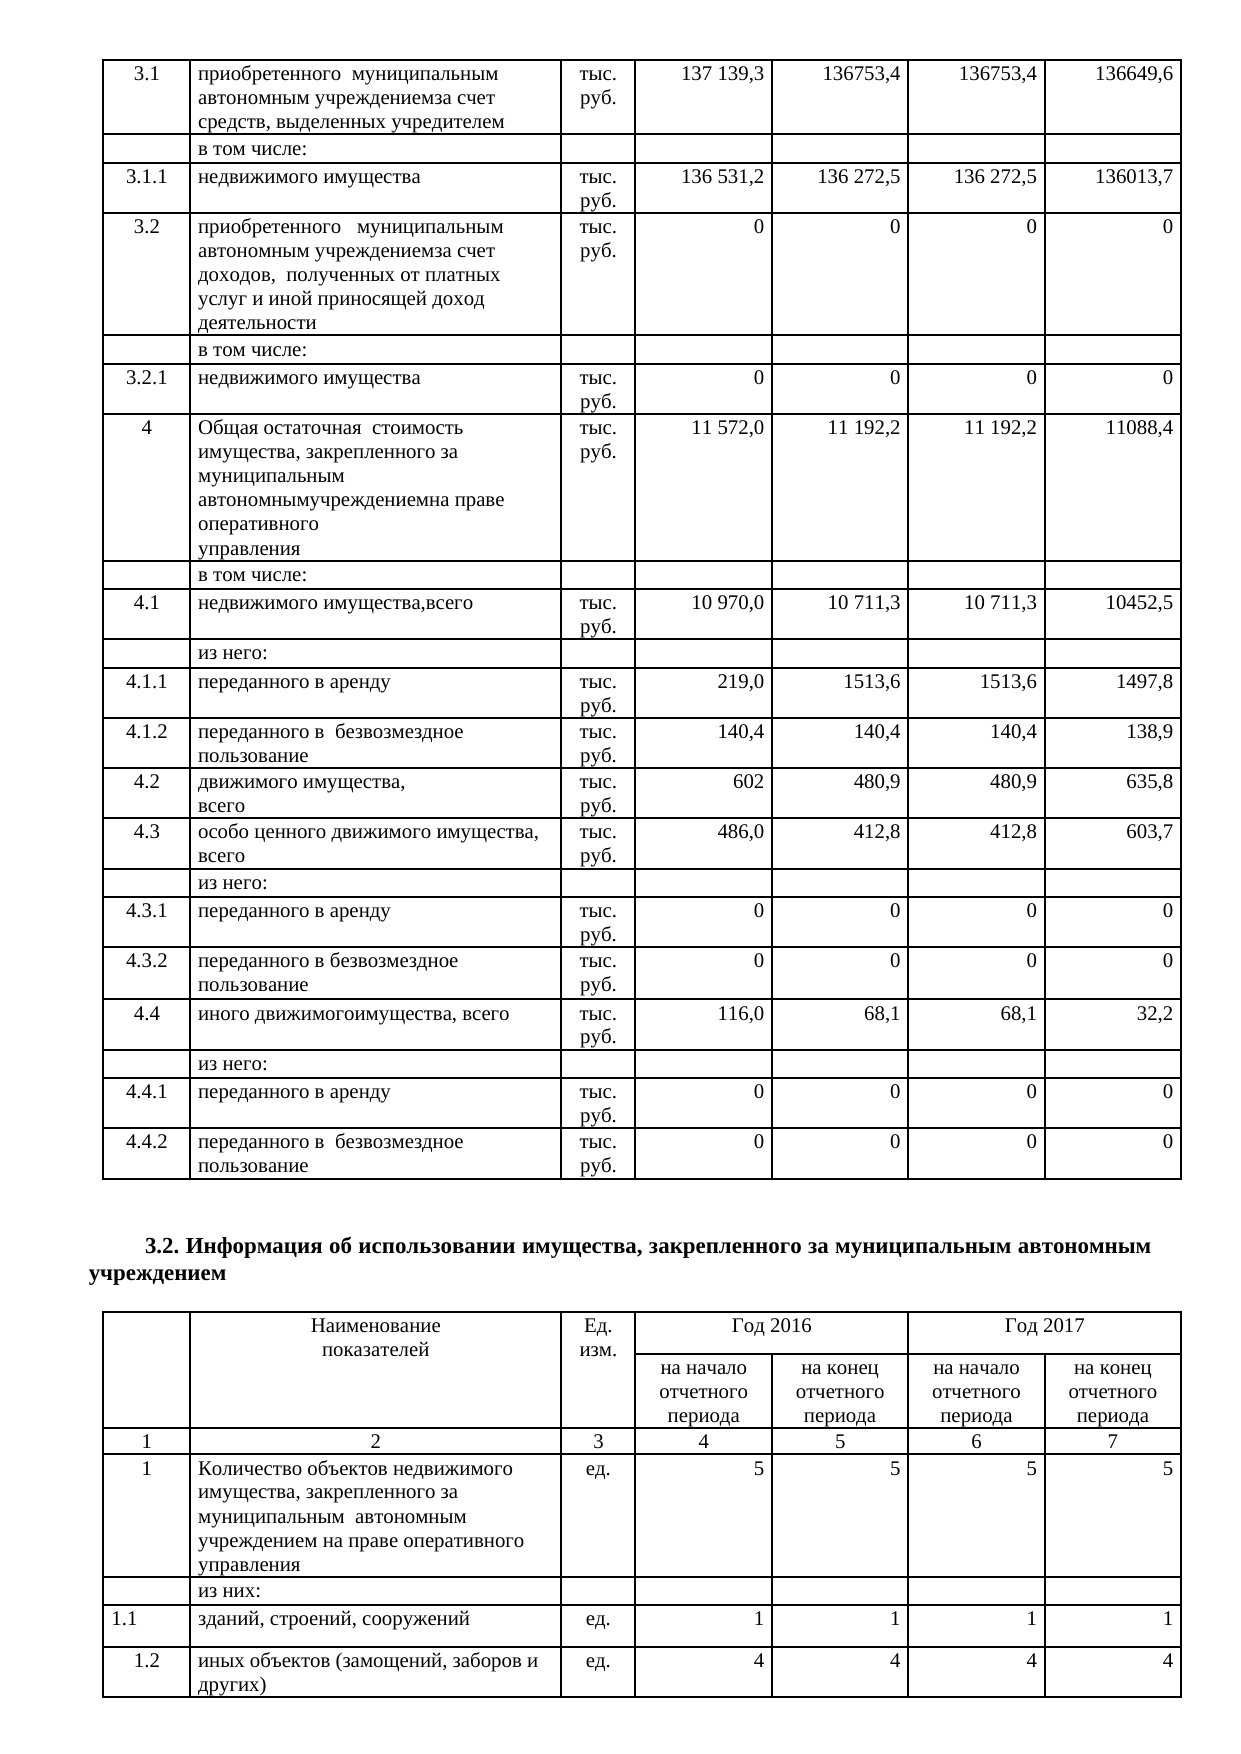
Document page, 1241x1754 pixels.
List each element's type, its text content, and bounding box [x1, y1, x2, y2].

table_cell 2 [191, 1429, 560, 1453]
table_cell 3.2.1 [104, 365, 189, 413]
table_cell [562, 1578, 634, 1604]
table_cell 136 272,5 [773, 164, 907, 212]
table_cell 1.2 [104, 1648, 189, 1696]
table_cell [1046, 1051, 1180, 1077]
table_cell [1046, 562, 1180, 588]
text 3.2. Информация об использовании имущества, закрепленного за муниципальным автономным учреждением [88, 1232, 1152, 1285]
table_cell 137 139,3 [636, 61, 771, 133]
table_cell 1 [773, 1606, 907, 1646]
table_cell 0 [1046, 1079, 1180, 1127]
table_cell 1497,8 [1046, 669, 1180, 717]
table_cell на конец отчетного периода [1046, 1355, 1180, 1427]
table_cell 0 [1046, 898, 1180, 946]
table_cell особо ценного движимого имущества, всего [191, 819, 560, 867]
table_cell [909, 870, 1044, 896]
table_cell [1046, 1578, 1180, 1604]
table_cell 0 [909, 1079, 1044, 1127]
table_cell на начало отчетного периода [636, 1355, 771, 1427]
table_cell [1046, 336, 1180, 363]
table_cell [773, 1051, 907, 1077]
table_cell 136013,7 [1046, 164, 1180, 212]
table_cell из него: [191, 1051, 560, 1077]
table_cell тыс. руб. [562, 214, 634, 334]
table_cell [104, 1578, 189, 1604]
table_cell 136753,4 [909, 61, 1044, 133]
table_cell 1 [104, 1455, 189, 1576]
table_cell переданного в безвозмездное пользование [191, 719, 560, 767]
table_cell [562, 135, 634, 162]
table_cell 0 [636, 214, 771, 334]
table_cell 116,0 [636, 1000, 771, 1048]
table_cell 1 [636, 1606, 771, 1646]
table_cell 4.3.1 [104, 898, 189, 946]
table_cell 136 531,2 [636, 164, 771, 212]
table_cell движимого имущества, всего [191, 769, 560, 817]
table_cell 5 [773, 1429, 907, 1453]
table_cell из него: [191, 640, 560, 667]
table_cell 0 [773, 365, 907, 413]
table_cell [773, 640, 907, 667]
table_cell [909, 336, 1044, 363]
table_cell 68,1 [909, 1000, 1044, 1048]
table_cell переданного в аренду [191, 898, 560, 946]
table_cell [909, 562, 1044, 588]
table_cell 0 [636, 1129, 771, 1177]
table_cell [773, 562, 907, 588]
table_cell тыс. руб. [562, 415, 634, 559]
table_cell 7 [1046, 1429, 1180, 1453]
table_cell тыс. руб. [562, 1129, 634, 1177]
table_cell 136753,4 [773, 61, 907, 133]
table_cell 4.4 [104, 1000, 189, 1048]
table_cell 1 [909, 1606, 1044, 1646]
table_cell 1 [104, 1429, 189, 1453]
table_cell тыс. руб. [562, 669, 634, 717]
table_cell тыс. руб. [562, 365, 634, 413]
table_cell 4.1.2 [104, 719, 189, 767]
table_cell в том числе: [191, 562, 560, 588]
table_cell 11088,4 [1046, 415, 1180, 559]
table_cell тыс. руб. [562, 898, 634, 946]
table_cell 5 [1046, 1455, 1180, 1576]
table_cell [636, 135, 771, 162]
table_cell [909, 1578, 1044, 1604]
table_cell 0 [773, 214, 907, 334]
table_cell 5 [636, 1455, 771, 1576]
table_cell тыс. руб. [562, 590, 634, 638]
table_cell тыс. руб. [562, 164, 634, 212]
table_cell 4.4.1 [104, 1079, 189, 1127]
table_cell из него: [191, 870, 560, 896]
table_cell [909, 640, 1044, 667]
table_cell [562, 640, 634, 667]
table_cell 140,4 [773, 719, 907, 767]
table_cell [562, 562, 634, 588]
table_cell [562, 1051, 634, 1077]
table_cell Количество объектов недвижимого имущества, закрепленного за муниципальным автономным учреждением на праве оперативного управления [191, 1455, 560, 1576]
table_cell ед. [562, 1648, 634, 1696]
table_cell 4.1 [104, 590, 189, 638]
table_cell [636, 870, 771, 896]
table_cell 219,0 [636, 669, 771, 717]
table_cell недвижимого имущества,всего [191, 590, 560, 638]
table_cell 140,4 [909, 719, 1044, 767]
table_cell переданного в аренду [191, 1079, 560, 1127]
table_cell 0 [773, 898, 907, 946]
table_cell 5 [773, 1455, 907, 1576]
table_cell 10 711,3 [773, 590, 907, 638]
table_cell иного движимогоимущества, всего [191, 1000, 560, 1048]
table_cell 0 [1046, 214, 1180, 334]
table_cell [562, 870, 634, 896]
table_cell [104, 562, 189, 588]
table_cell на конец отчетного периода [773, 1355, 907, 1427]
table_cell 4 [1046, 1648, 1180, 1696]
table_cell [636, 562, 771, 588]
table_cell [909, 135, 1044, 162]
table_cell 0 [636, 365, 771, 413]
table_cell 1513,6 [773, 669, 907, 717]
table_cell тыс. руб. [562, 61, 634, 133]
table_cell 1513,6 [909, 669, 1044, 717]
table_cell 0 [1046, 365, 1180, 413]
table_cell тыс. руб. [562, 719, 634, 767]
table_cell 68,1 [773, 1000, 907, 1048]
table_cell [909, 1051, 1044, 1077]
table_cell 11 192,2 [773, 415, 907, 559]
table_cell 3 [562, 1429, 634, 1453]
table_cell 6 [909, 1429, 1044, 1453]
table_cell 0 [1046, 1129, 1180, 1177]
table_cell 4.3.2 [104, 948, 189, 998]
table_cell 136 272,5 [909, 164, 1044, 212]
table_cell Общая остаточная стоимость имущества, закрепленного за муниципальным автономнымучреждениемна праве оперативного управления [191, 415, 560, 559]
table_cell 0 [909, 948, 1044, 998]
table_cell 1.1 [104, 1606, 189, 1646]
table_cell 4 [773, 1648, 907, 1696]
table_cell [1046, 640, 1180, 667]
table_cell 0 [909, 365, 1044, 413]
table_cell 0 [636, 898, 771, 946]
table_cell [1046, 135, 1180, 162]
table_header Год 2017 [909, 1313, 1180, 1353]
table_header Наименование показателей [191, 1313, 560, 1427]
table_cell [773, 336, 907, 363]
table_cell 602 [636, 769, 771, 817]
table_cell 0 [1046, 948, 1180, 998]
table_cell 10 711,3 [909, 590, 1044, 638]
table_cell тыс. руб. [562, 1079, 634, 1127]
table_cell 3.1.1 [104, 164, 189, 212]
table_cell недвижимого имущества [191, 164, 560, 212]
table_cell [104, 336, 189, 363]
table_cell [636, 1578, 771, 1604]
table_cell 0 [909, 214, 1044, 334]
table_cell 0 [773, 948, 907, 998]
table_cell 0 [636, 1079, 771, 1127]
table_cell 4 [636, 1429, 771, 1453]
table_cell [191, 1648, 560, 1696]
table_cell ед. [562, 1606, 634, 1646]
table_cell 480,9 [909, 769, 1044, 817]
table_cell из них: [191, 1578, 560, 1604]
table_cell [562, 336, 634, 363]
table_cell 1 [1046, 1606, 1180, 1646]
table_cell 3.1 [104, 61, 189, 133]
table_cell 0 [909, 1129, 1044, 1177]
table_cell 11 572,0 [636, 415, 771, 559]
table_cell 0 [909, 898, 1044, 946]
table_cell [104, 870, 189, 896]
table_cell 412,8 [773, 819, 907, 867]
table_cell [773, 1578, 907, 1604]
table_cell в том числе: [191, 336, 560, 363]
table_cell зданий, строений, сооружений [191, 1606, 560, 1646]
table_cell 4.3 [104, 819, 189, 867]
table_header Ед. изм. [562, 1313, 634, 1427]
table_cell в том числе: [191, 135, 560, 162]
table_header Год 2016 [636, 1313, 907, 1353]
table_cell тыс. руб. [562, 769, 634, 817]
table_cell [773, 870, 907, 896]
table_cell 486,0 [636, 819, 771, 867]
table_header [104, 1313, 189, 1427]
table_cell 0 [773, 1079, 907, 1127]
table_cell недвижимого имущества [191, 365, 560, 413]
table_cell 10 970,0 [636, 590, 771, 638]
table_cell 635,8 [1046, 769, 1180, 817]
table_cell ед. [562, 1455, 634, 1576]
table_cell 0 [636, 948, 771, 998]
table_cell тыс. руб. [562, 819, 634, 867]
table_cell [636, 336, 771, 363]
table_cell 480,9 [773, 769, 907, 817]
table_cell переданного в безвозмездное пользование [191, 1129, 560, 1177]
table_cell 0 [773, 1129, 907, 1177]
table_cell тыс. руб. [562, 1000, 634, 1048]
table_cell [773, 135, 907, 162]
table_cell [104, 640, 189, 667]
table_cell [1046, 870, 1180, 896]
table_cell 32,2 [1046, 1000, 1180, 1048]
table_cell 4.2 [104, 769, 189, 817]
table_cell 138,9 [1046, 719, 1180, 767]
table_cell 4 [909, 1648, 1044, 1696]
table_cell 10452,5 [1046, 590, 1180, 638]
table_cell 5 [909, 1455, 1044, 1576]
table_cell [636, 640, 771, 667]
table_cell 11 192,2 [909, 415, 1044, 559]
table_cell [104, 1051, 189, 1077]
table_cell 4.1.1 [104, 669, 189, 717]
table_cell переданного в аренду [191, 669, 560, 717]
table_cell 136649,6 [1046, 61, 1180, 133]
table_cell 4.4.2 [104, 1129, 189, 1177]
table_cell [104, 135, 189, 162]
table_cell 140,4 [636, 719, 771, 767]
table_cell 3.2 [104, 214, 189, 334]
table_cell приобретенного муниципальным автономным учреждениемза счет средств, выделенных учредителем [191, 61, 560, 133]
table_cell 412,8 [909, 819, 1044, 867]
table_cell переданного в безвозмездное пользование [191, 948, 560, 998]
table_cell 4 [636, 1648, 771, 1696]
table_cell [636, 1051, 771, 1077]
table_cell приобретенного муниципальным автономным учреждениемза счет доходов, полученных от платных услуг и иной приносящей доход деятельности [191, 214, 560, 334]
table_cell 603,7 [1046, 819, 1180, 867]
table_cell 4 [104, 415, 189, 559]
table_cell тыс. руб. [562, 948, 634, 998]
table_cell на начало отчетного периода [909, 1355, 1044, 1427]
